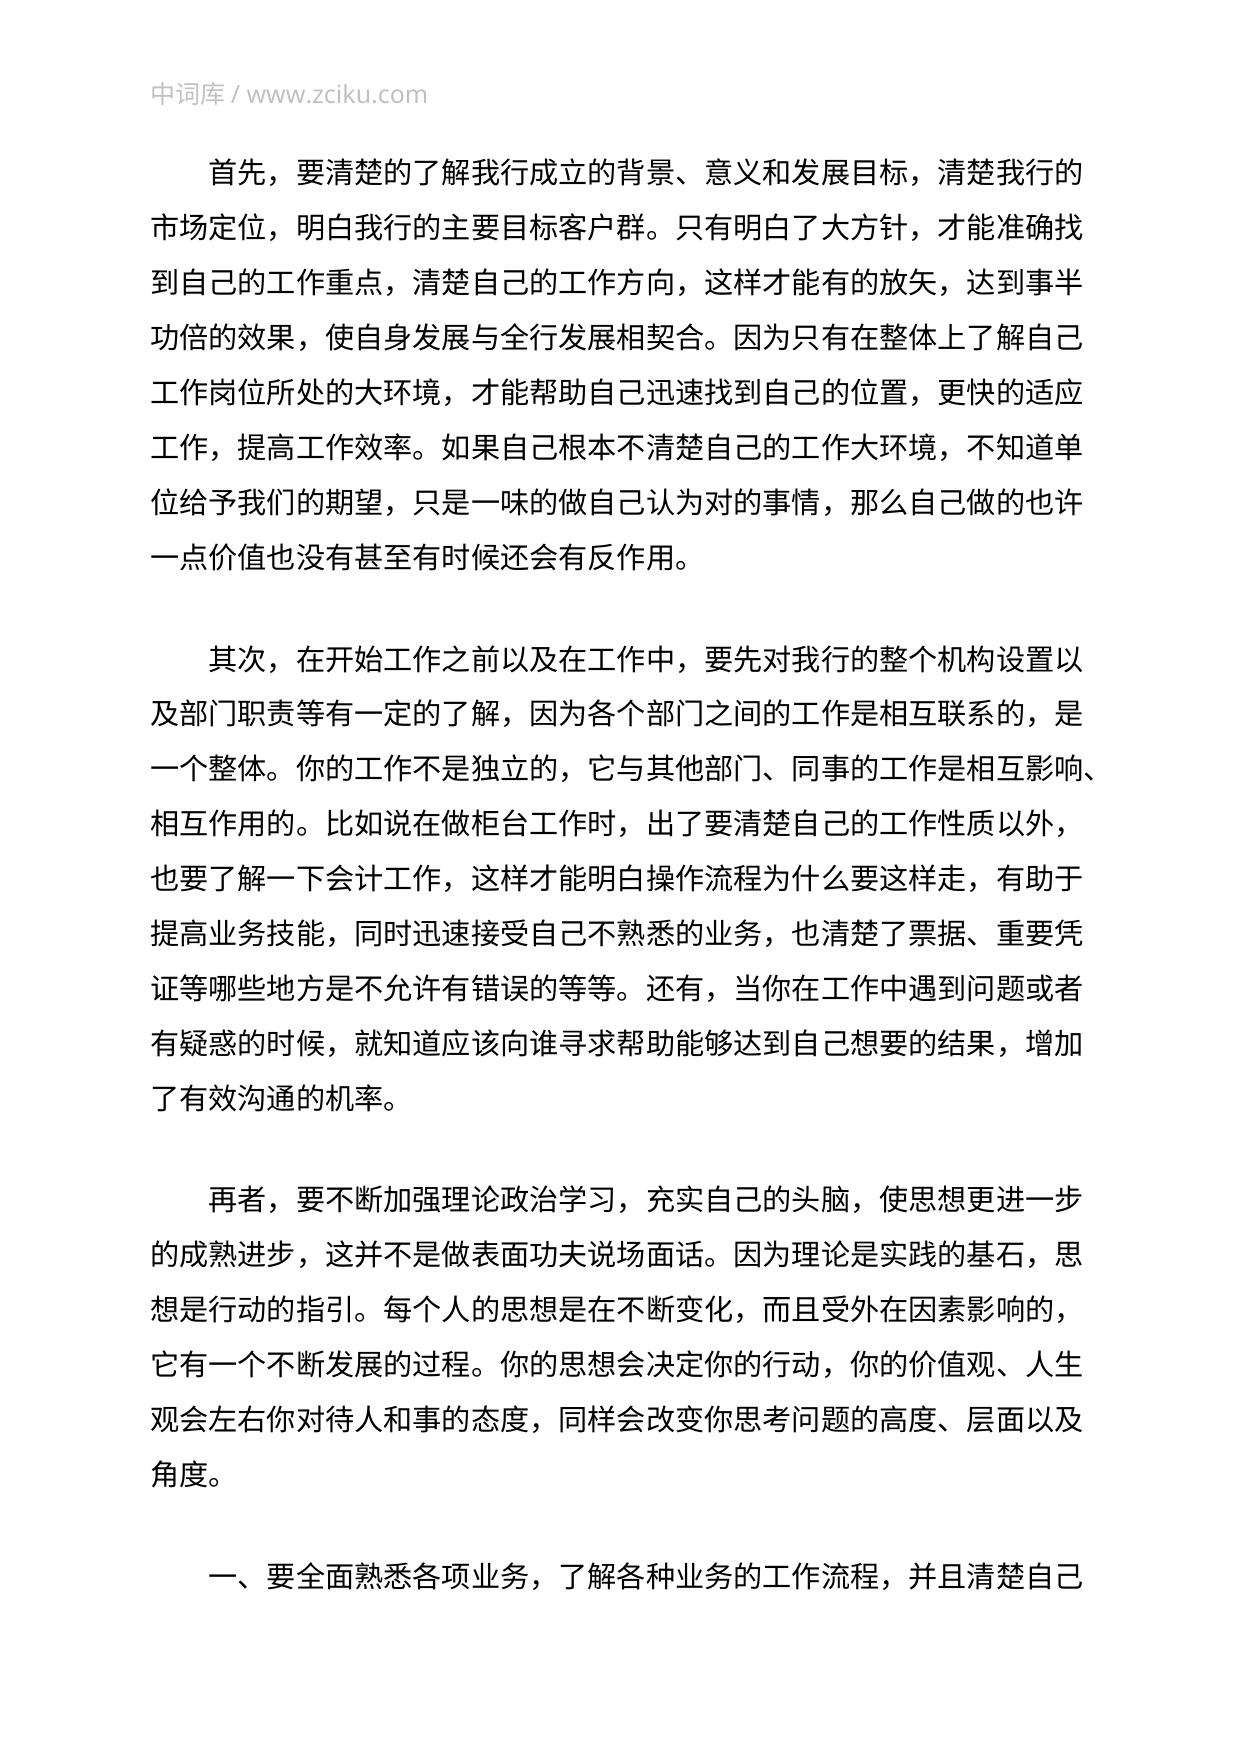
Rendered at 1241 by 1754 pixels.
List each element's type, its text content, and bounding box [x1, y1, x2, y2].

text 其次，在开始工作之前以及在工作中，要先对我行的整个机构设置以及部门职责等有一定的了解，因为各个部门之间的工作是相互联系的，是一个整体。你的工作不是独立的，它与其他部门、同事的工作是相互影响、相互作用的。比如说在做柜台工作时，出了要清楚自己的工作性质以外，也要了解一下会计工作，这样才能明白操作流程为什么要这样走，有助于提高业务技能，同时迅速接受自己不熟悉的业务，也清楚了票据、重要凭证等哪些地方是不允许有错误的等等。还有，当你在工作中遇到问题或者有疑惑的时候，就知道应该向谁寻求帮助能够达到自己想要的结果，增加了有效沟通的机率。 [150, 636, 1090, 1117]
text 再者，要不断加强理论政治学习，充实自己的头脑，使思想更进一步的成熟进步，这并不是做表面功夫说场面话。因为理论是实践的基石，思想是行动的指引。每个人的思想是在不断变化，而且受外在因素影响的，它有一个不断发展的过程。你的思想会决定你的行动，你的价值观、人生观会左右你对待人和事的态度，同样会改变你思考问题的高度、层面以及角度。 [150, 1177, 1090, 1494]
text 首先，要清楚的了解我行成立的背景、意义和发展目标，清楚我行的市场定位，明白我行的主要目标客户群。只有明白了大方针，才能准确找到自己的工作重点，清楚自己的工作方向，这样才能有的放矢，达到事半功倍的效果，使自身发展与全行发展相契合。因为只有在整体上了解自己工作岗位所处的大环境，才能帮助自己迅速找到自己的位置，更快的适应工作，提高工作效率。如果自己根本不清楚自己的工作大环境，不知道单位给予我们的期望，只是一味的做自己认为对的事情，那么自己做的也许一点价值也没有甚至有时候还会有反作用。 [150, 150, 1090, 577]
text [150, 1553, 1090, 1596]
